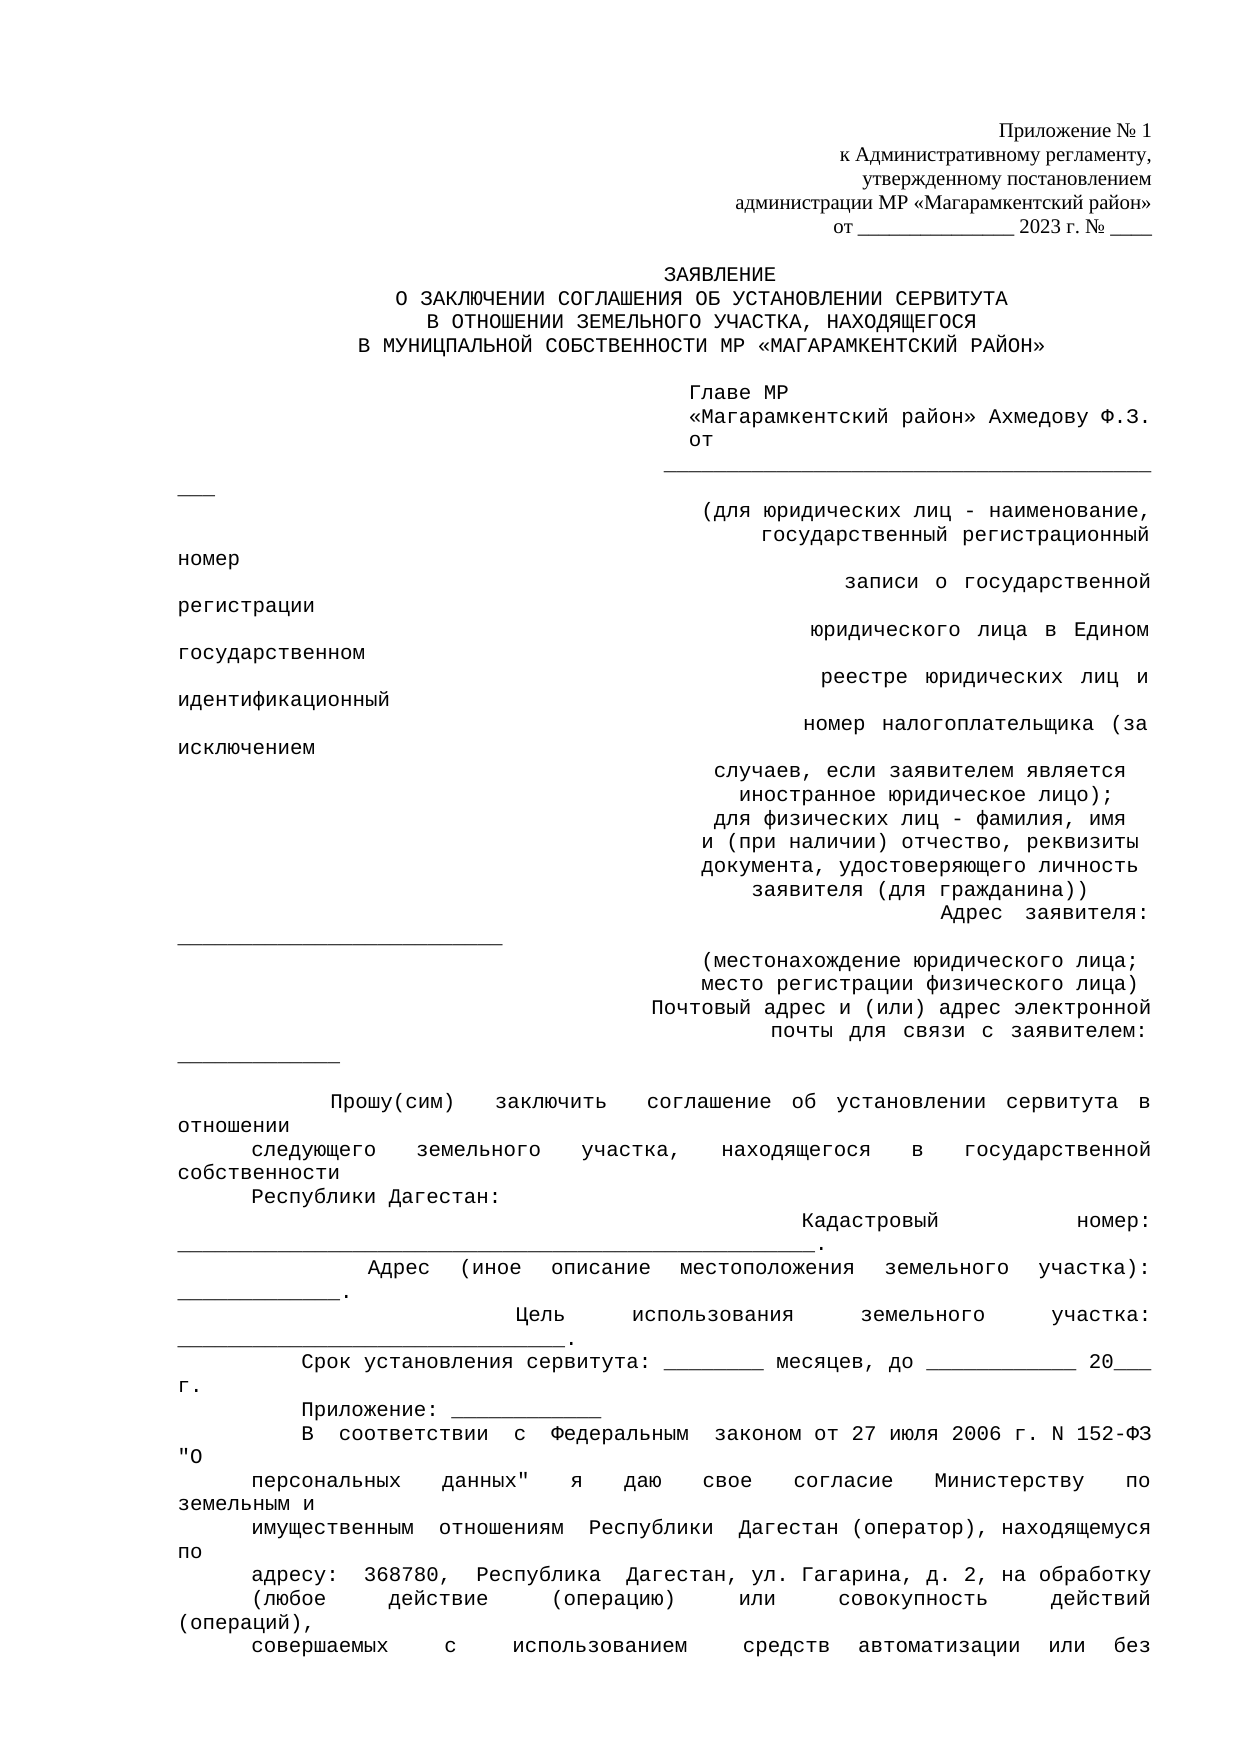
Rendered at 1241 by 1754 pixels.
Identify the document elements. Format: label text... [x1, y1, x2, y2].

text В соответствии с Федеральным законом от 27 июля 2006 г. N 152-ФЗ "О [177, 1422, 1152, 1470]
text от _______________ 2023 г. № ____ [177, 214, 1152, 238]
text случаев, если заявителем является [177, 760, 1152, 784]
text ЗАЯВЛЕНИЕ [177, 264, 1152, 287]
text имущественным отношениям Республики Дагестан (оператор), находящемуся по [177, 1517, 1152, 1564]
text к Административному регламенту, [177, 142, 1152, 166]
text место регистрации физического лица) [177, 973, 1152, 997]
text для физических лиц - фамилия, имя [177, 808, 1152, 831]
text Главе МР [177, 382, 1152, 406]
text заявителя (для гражданина)) [177, 879, 1152, 902]
text (любое действие (операцию) или совокупность действий (операций), [177, 1588, 1152, 1635]
text Прошу(сим) заключить соглашение об установлении сервитута в отношении [177, 1091, 1152, 1139]
text «Магарамкентский район» Ахмедову Ф.З. [177, 406, 1152, 429]
text Адрес заявителя: __________________________ [177, 902, 1152, 949]
text государственный регистрационный номер [177, 524, 1152, 571]
text иностранное юридическое лицо); [177, 784, 1152, 808]
text утвержденному постановлением [177, 166, 1152, 190]
text реестре юридических лиц и идентификационный [177, 666, 1152, 713]
text и (при наличии) отчество, реквизиты [177, 831, 1152, 855]
text номер налогоплательщика (за исключением [177, 713, 1152, 760]
text персональных данных" я даю свое согласие Министерству по земельным и [177, 1470, 1152, 1517]
text следующего земельного участка, находящегося в государственной собственности [177, 1139, 1152, 1186]
text от [177, 429, 1152, 453]
text (местонахождение юридического лица; [177, 949, 1152, 973]
text Приложение: ____________ [177, 1399, 1152, 1422]
text В ОТНОШЕНИИ ЗЕМЕЛЬНОГО УЧАСТКА, НАХОДЯЩЕГОСЯ [177, 311, 1152, 335]
text В МУНИЦПАЛЬНОЙ СОБСТВЕННОСТИ МР «МАГАРАМКЕНТСКИЙ РАЙОН» [177, 335, 1152, 358]
text адресу: 368780, Республика Дагестан, ул. Гагарина, д. 2, на обработку [177, 1564, 1152, 1588]
text __________________________________________ [177, 453, 1152, 500]
text Республики Дагестан: [177, 1186, 1152, 1210]
text Адрес (иное описание местоположения земельного участка): _____________. [177, 1257, 1152, 1304]
text (для юридических лиц - наименование, [177, 500, 1152, 524]
text администрации МР «Магарамкентский район» [177, 190, 1152, 214]
text почты для связи с заявителем: _____________ [177, 1021, 1152, 1068]
text Цель использования земельного участка: _______________________________. [177, 1304, 1152, 1352]
text О ЗАКЛЮЧЕНИИ СОГЛАШЕНИЯ ОБ УСТАНОВЛЕНИИ СЕРВИТУТА [177, 287, 1152, 311]
text записи о государственной регистрации [177, 571, 1152, 618]
text Почтовый адрес и (или) адрес электронной [177, 997, 1152, 1021]
text юридического лица в Едином государственном [177, 618, 1152, 666]
text Приложение № 1 [177, 118, 1152, 142]
text Срок установления сервитута: ________ месяцев, до ____________ 20___ г. [177, 1352, 1152, 1399]
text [177, 1635, 1152, 1659]
text Кадастровый номер: ___________________________________________________. [177, 1210, 1152, 1257]
text документа, удостоверяющего личность [177, 855, 1152, 879]
